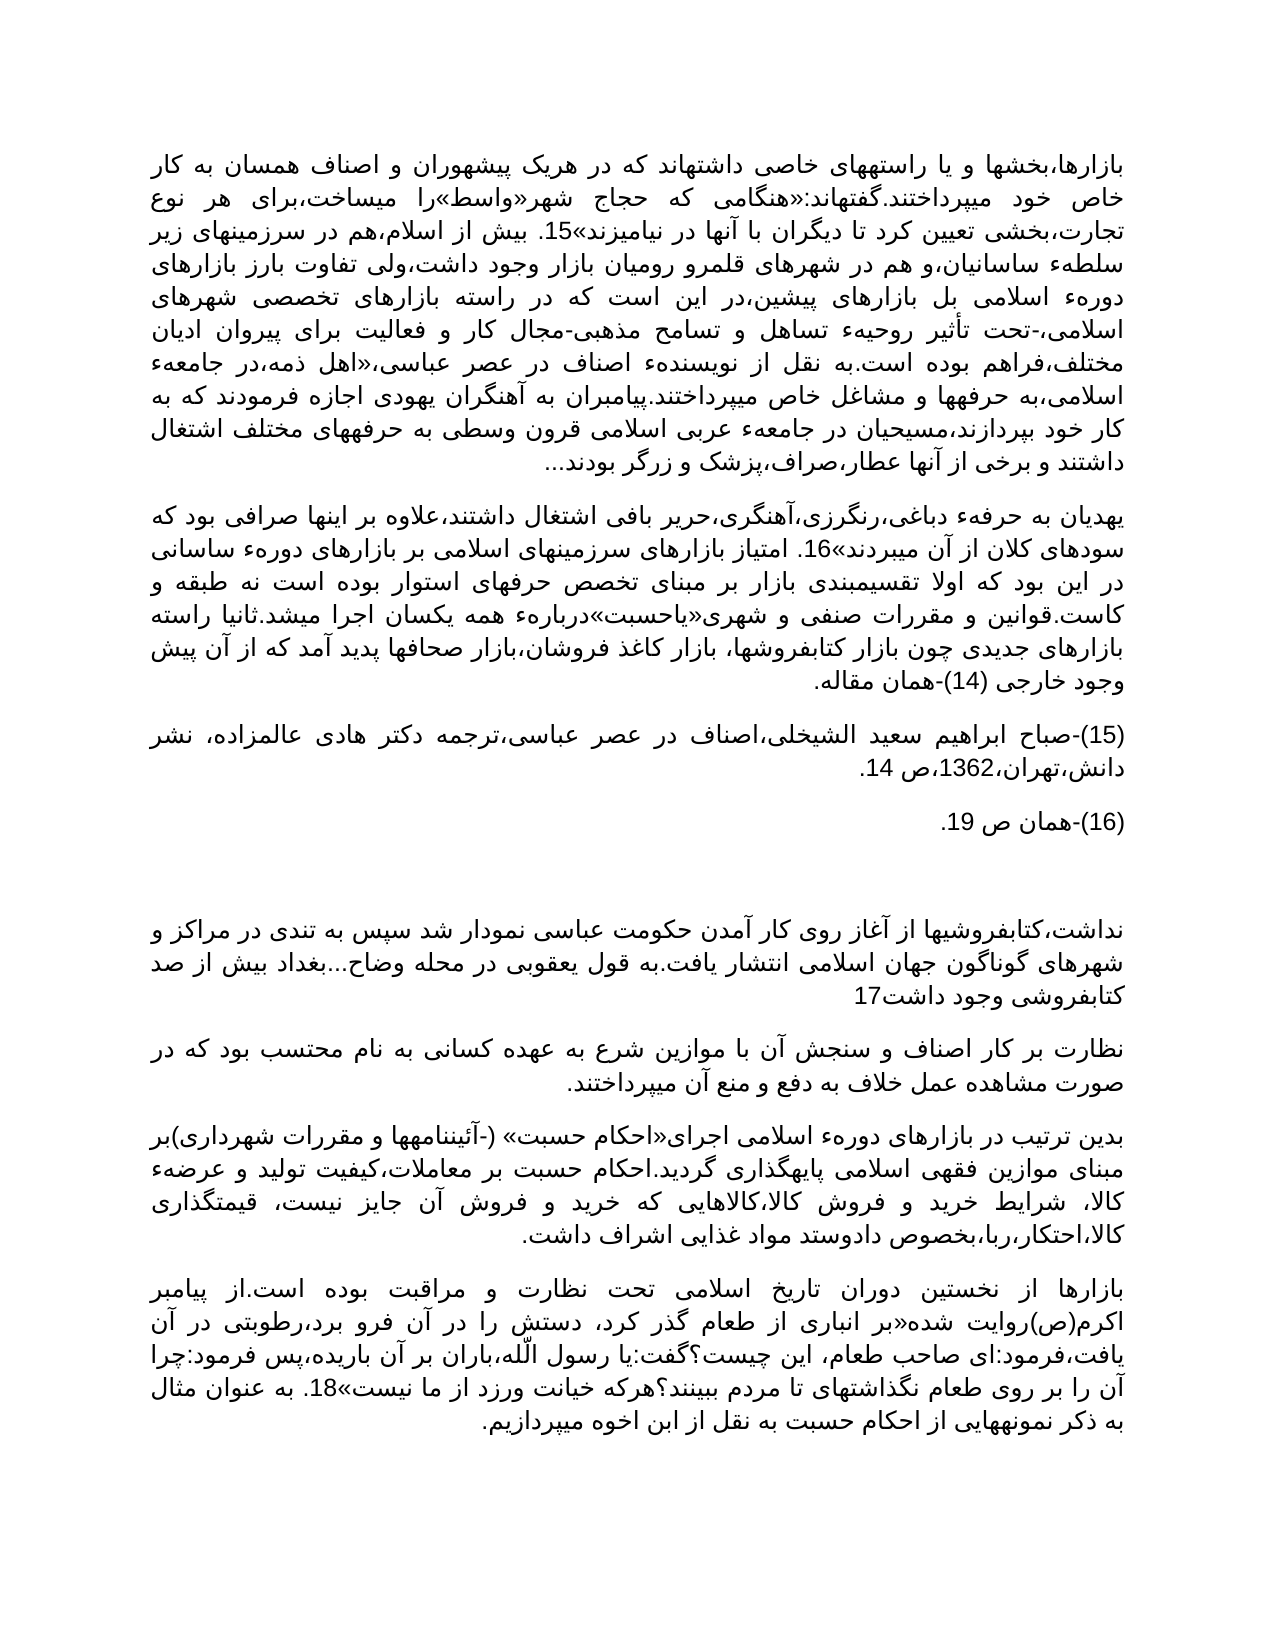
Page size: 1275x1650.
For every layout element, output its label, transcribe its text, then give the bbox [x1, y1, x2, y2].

text نداشت،کتابفروشیها از آغاز روی کار آمدن حکومت عباسی نمودار شد سپس به تندی در مراکز و شهرهای گوناگون جهان اسلامی انتشار یافت.به قول‏ یعقوبی در محله وضاح...بغداد بیش از صد کتابفروشی وجود داشت17 [150, 914, 1125, 1009]
text بازارها از نخستین دوران تاریخ اسلامی تحت نظارت و مراقبت بوده‏ است.از پیامبر اکرم(ص)روایت شده«بر انباری از طعام گذر کرد، دستش را در آن فرو برد،رطوبتی در آن یافت،فرمود:ای صاحب طعام، این چیست؟گفت:یا رسول الّله،باران بر آن باریده،پس فرمود:چرا آن‏ را بر روی طعام نگذاشته‏ای تا مردم ببینند؟هرکه خیانت ورزد از ما نیست»18. به عنوان مثال به ذکر نمونه‏هایی از احکام حسبت به نقل از ابن اخوه‏ می‏پردازیم. [150, 1274, 1125, 1435]
text بازارها،بخشها و یا راسته‏های خاصی داشته‏اند که در هریک پیشه‏وران‏ و اصناف همسان به کار خاص خود می‏پرداختند.گفته‏اند:«هنگامی که‏ حجاج شهر«واسط»را می‏ساخت،برای هر نوع تجارت،بخشی تعیین کرد تا دیگران با آنها در نیامیزند»15. بیش از اسلام،هم در سرزمینهای زیر سلطهء ساسانیان،و هم در شهرهای‏ قلمرو رومیان بازار وجود داشت،ولی تفاوت بارز بازارهای دورهء اسلامی‏ بل بازارهای پیشین،در این است که در راسته بازارهای تخصصی شهرهای‏ اسلامی،-تحت تأثیر روحیهء تساهل و تسامح مذهبی-مجال کار و فعالیت برای پیروان ادیان مختلف،فراهم بوده است.به نقل از نویسندهء اصناف در عصر عباسی،«اهل ذمه،در جامعهء اسلامی،به حرفه‏ها و مشاغل‏ خاص می‏پرداختند.پیامبران به آهنگران یهودی اجازه فرمودند که به کار خود بپردازند،مسیحیان در جامعهء عربی اسلامی قرون وسطی به حرفه‏های مختلف‏ اشتغال داشتند و برخی از آنها عطار،صراف،پزشک و زرگر بودند... [150, 150, 1125, 476]
text (16)-همان ص 19. [150, 807, 1125, 836]
text (15)-صباح ابراهیم سعید الشیخلی،اصناف در عصر عباسی،ترجمه دکتر هادی عالم‏زاده، نشر دانش،تهران،1362،ص 14. [150, 720, 1125, 782]
text یهدیان به حرفهء دباغی،رنگرزی،آهنگری،حریر بافی اشتغال‏ داشتند،علاوه بر اینها صرافی بود که سودهای کلان از آن می‏بردند»16. امتیاز بازارهای سرزمینهای اسلامی بر بازارهای دورهء ساسانی در این‏ بود که اولا تقسیم‏بندی بازار بر مبنای تخصص حرفه‏ای استوار بوده است‏ نه طبقه و کاست.قوانین و مقررات صنفی و شهری«یاحسبت»دربارهء همه‏ یکسان اجرا می‏شد.ثانیا راسته بازارهای جدیدی چون بازار کتابفروشها، بازار کاغذ فروشان،بازار صحافها پدید آمد که از آن پیش وجود خارجی‏ (14)-همان مقاله. [150, 501, 1125, 695]
text نظارت بر کار اصناف و سنجش آن با موازین شرع به عهده کسانی‏ به نام محتسب بود که در صورت مشاهده عمل خلاف به دفع و منع آن‏ می‏پرداختند. [150, 1034, 1125, 1096]
text بدین ترتیب در بازارهای دورهء اسلامی اجرای«احکام حسبت» (-آئین‏نامه‏ها و مقررات شهرداری)بر مبنای موازین فقهی اسلامی‏ پایه‏گذاری گردید.احکام حسبت بر معاملات،کیفیت تولید و عرضهء کالا، شرایط خرید و فروش کالا،کالاهایی که خرید و فروش آن جایز نیست، قیمت‏گذاری کالا،احتکار،ربا،بخصوص دادوستد مواد غذایی اشراف‏ داشت. [150, 1121, 1125, 1249]
